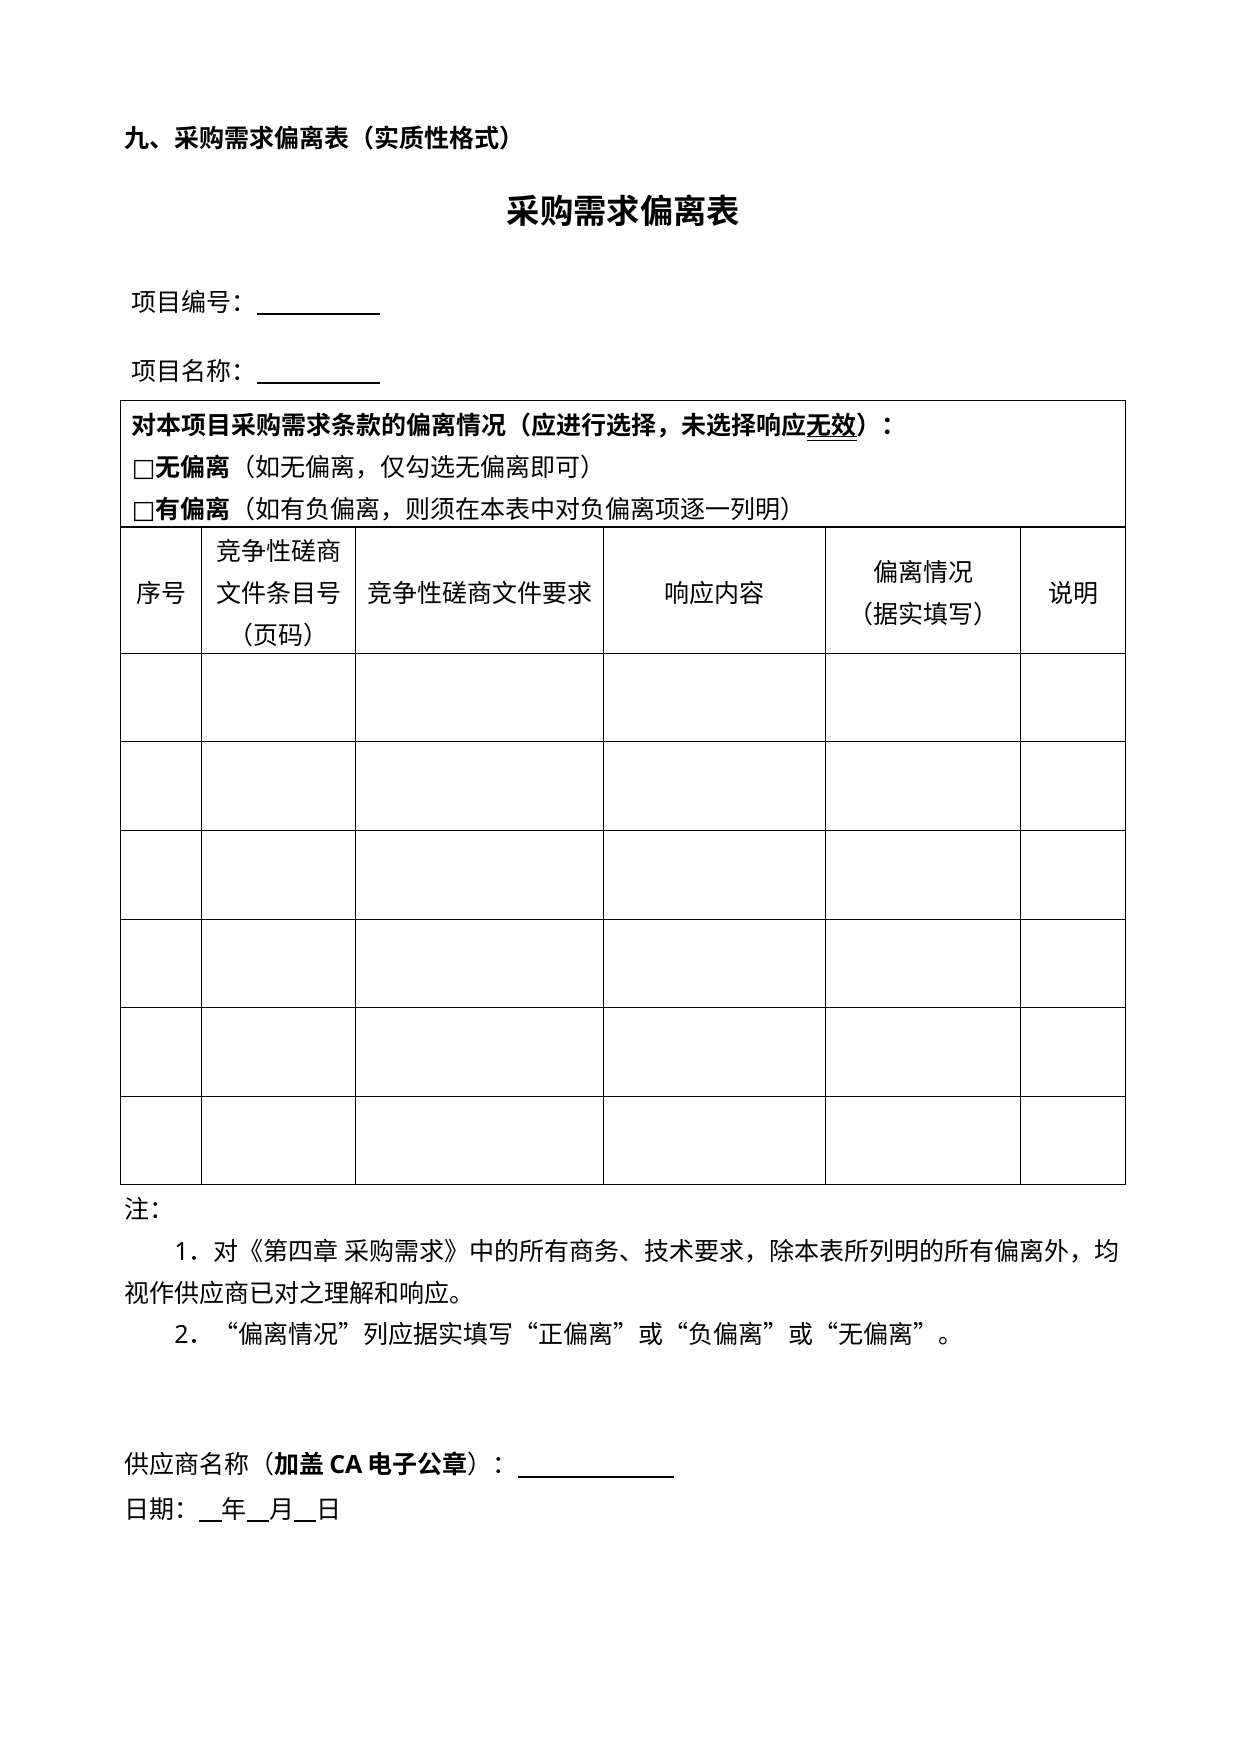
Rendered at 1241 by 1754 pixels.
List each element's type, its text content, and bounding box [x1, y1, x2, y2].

table_cell [604, 1097, 825, 1184]
table_cell [826, 742, 1020, 830]
table_cell [826, 1097, 1020, 1184]
text 供应商名称（加盖CA电子公章）： [124, 1441, 1122, 1482]
table_cell [604, 920, 825, 1007]
table_cell [121, 1008, 201, 1096]
text 1．对《第四章 采购需求》中的所有商务、技术要求，除本表所列明的所有偏离外，均视作供应商已对之理解和响应。 [124, 1227, 1122, 1310]
table_cell [1021, 742, 1125, 830]
table_cell 对本项目采购需求条款的偏离情况（应进行选择，未选择响应无效）： □无偏离（如无偏离，仅勾选无偏离即可） □有偏离（如有负偏离，则须在本表中对负偏离项逐一列明） [121, 401, 1125, 526]
table_cell [1021, 1008, 1125, 1096]
text 2．“偏离情况”列应据实填写“正偏离”或“负偏离”或“无偏离”。 [124, 1310, 1122, 1352]
table_cell [604, 1008, 825, 1096]
table_cell [1021, 831, 1125, 918]
table_cell [356, 920, 603, 1007]
table_cell [202, 654, 355, 741]
table_cell [202, 920, 355, 1007]
table_cell [202, 1097, 355, 1184]
table_cell [826, 654, 1020, 741]
table_cell [1021, 920, 1125, 1007]
table_cell [826, 1008, 1020, 1096]
table_cell [356, 1097, 603, 1184]
table_cell 竞争性磋商文件条目号（页码） [202, 528, 355, 652]
table_cell [604, 831, 825, 918]
table_cell [604, 742, 825, 830]
table_cell [356, 654, 603, 741]
table_cell 偏离情况 （据实填写） [826, 528, 1020, 652]
table_cell 项目名称： [120, 335, 1126, 400]
list 九、采购需求偏离表（实质性格式） [124, 118, 1122, 154]
table_cell [121, 920, 201, 1007]
table_cell [356, 831, 603, 918]
table_cell [121, 654, 201, 741]
table_cell [1021, 1097, 1125, 1184]
table_cell 序号 [121, 528, 201, 652]
text 日期： 年 月 日 [124, 1485, 1122, 1527]
table_cell [202, 742, 355, 830]
table_cell [202, 1008, 355, 1096]
table_cell [202, 831, 355, 918]
table_cell 说明 [1021, 528, 1125, 652]
table_cell [121, 742, 201, 830]
table_cell [826, 831, 1020, 918]
table_cell [604, 654, 825, 741]
table_cell [121, 831, 201, 918]
table_header 项目编号： [120, 263, 1126, 335]
table_cell [356, 1008, 603, 1096]
table_cell 响应内容 [604, 528, 825, 652]
table_cell [826, 920, 1020, 1007]
table_cell [1021, 654, 1125, 741]
text 注： [124, 1185, 1122, 1227]
table_cell [121, 1097, 201, 1184]
list 采购需求偏离表 [124, 185, 1122, 233]
table_cell 竞争性磋商文件要求 [356, 528, 603, 652]
table_cell [356, 742, 603, 830]
